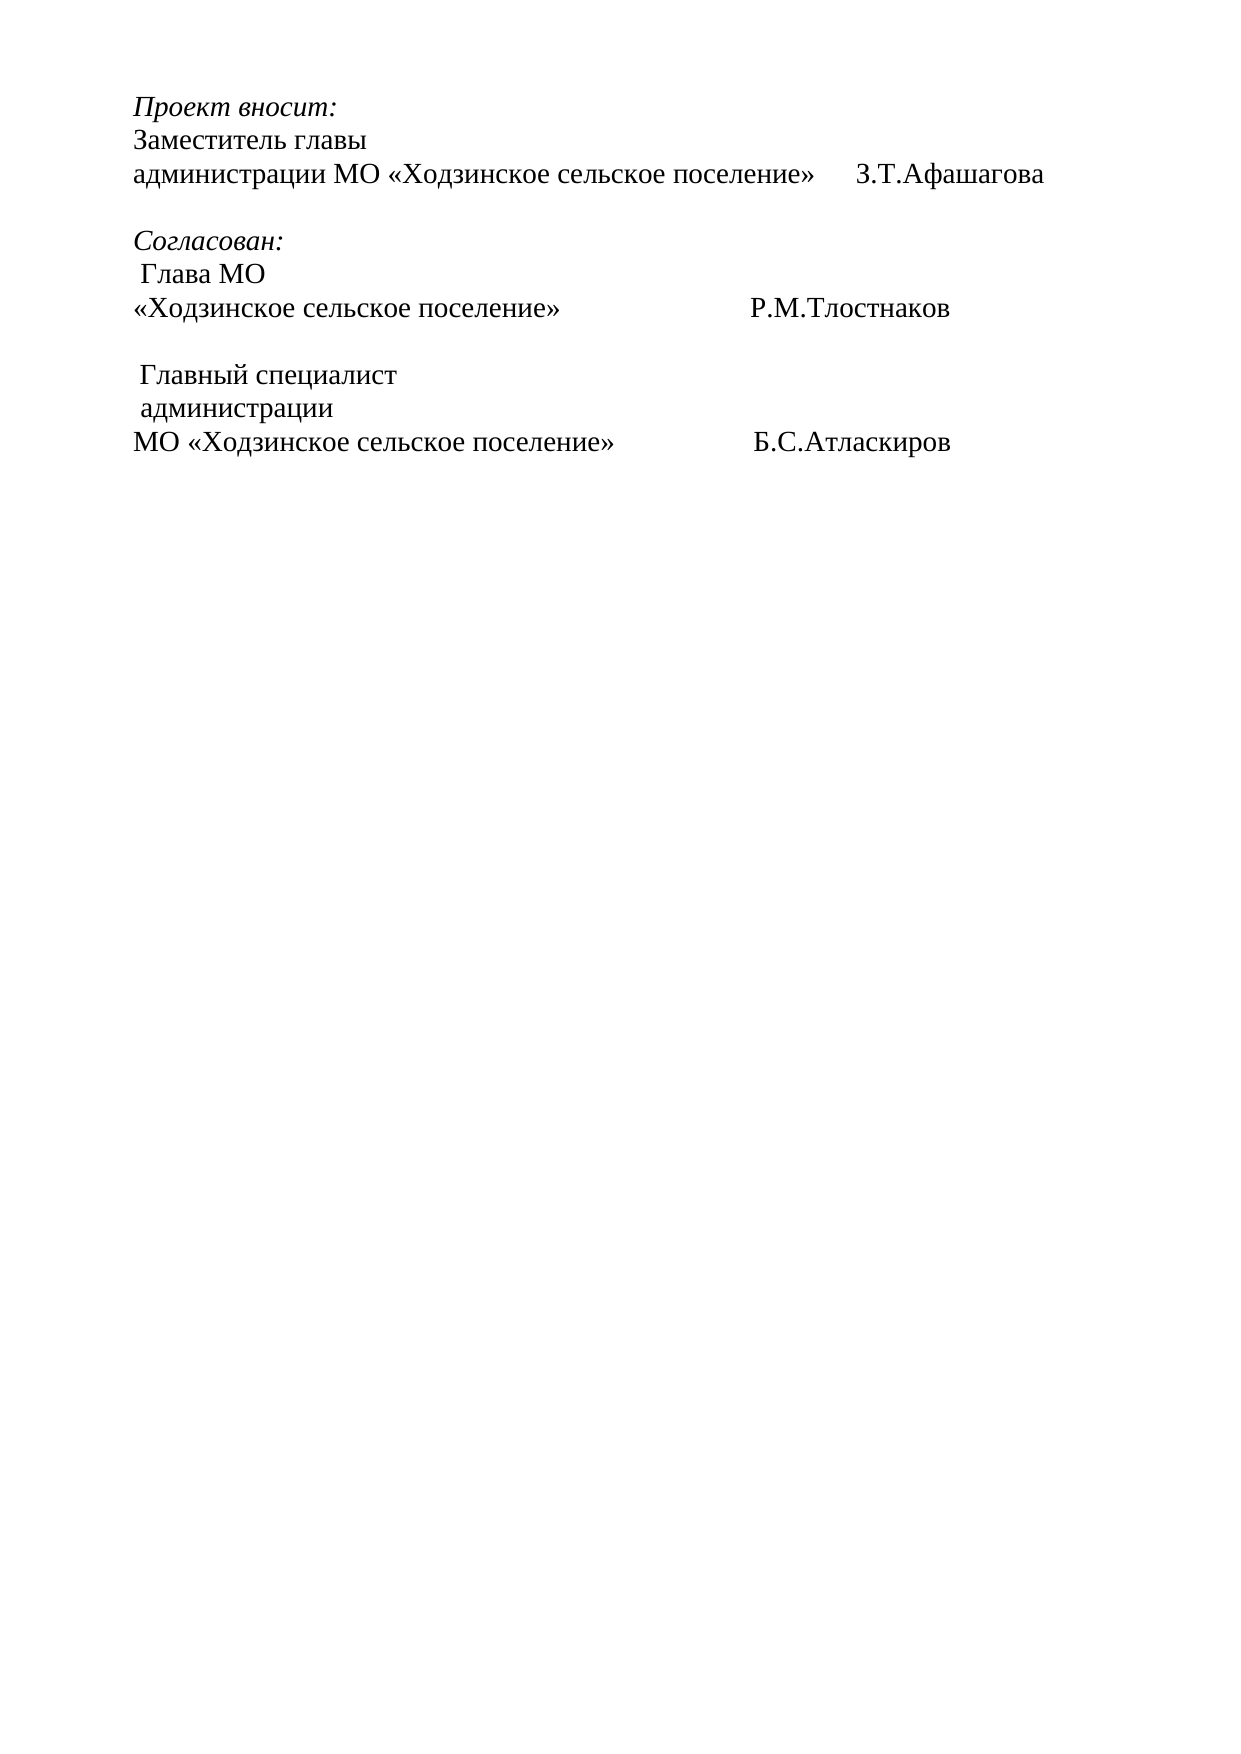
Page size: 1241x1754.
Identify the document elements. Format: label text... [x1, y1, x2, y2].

text Главный специалист [59, 357, 1181, 391]
text Проект вносит: [133, 89, 1181, 122]
text МО «Ходзинское сельское поселение» Б.С.Атласкиров [133, 424, 1181, 458]
text администрации [133, 391, 1181, 424]
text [133, 290, 1181, 323]
text Глава МО [133, 256, 1181, 290]
text Заместитель главы [133, 122, 1181, 156]
text Согласован: [133, 223, 1181, 256]
text администрации МО «Ходзинское сельское поселение» З.Т.Афашагова [133, 156, 1181, 189]
